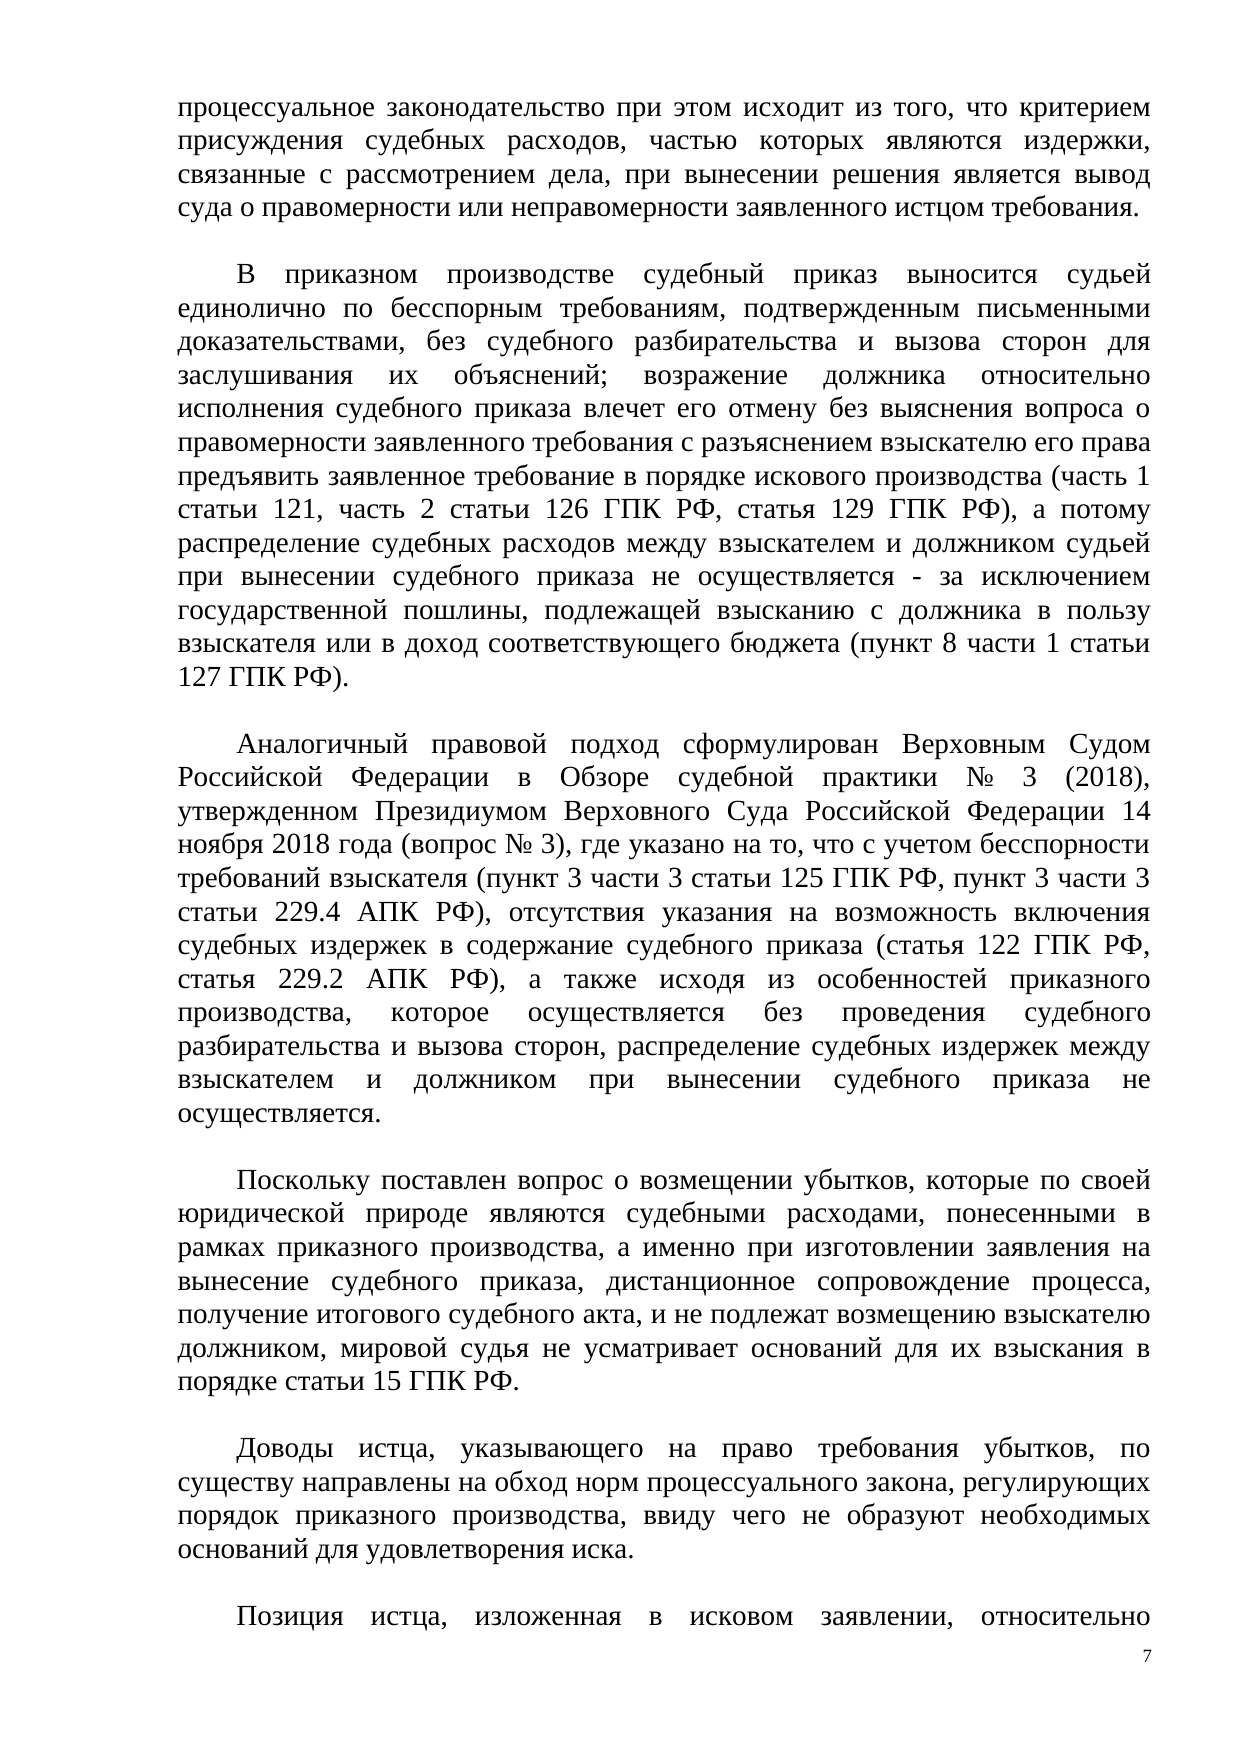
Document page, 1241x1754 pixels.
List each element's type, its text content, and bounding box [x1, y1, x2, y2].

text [177, 1598, 1152, 1632]
text Аналогичный правовой подход сформулирован Верховным Судом Российской Федерации в Обзоре судебной практики № 3 (2018), утвержденном Президиумом Верховного Суда Российской Федерации 14 ноября 2018 года (вопрос № 3), где указано на то, что с учетом бесспорности требований взыскателя (пункт 3 части 3 статьи 125 ГПК РФ, пункт 3 части 3 статьи 229.4 АПК РФ), отсутствия указания на возможность включения судебных издержек в содержание судебного приказа (статья 122 ГПК РФ, статья 229.2 АПК РФ), а также исходя из особенностей приказного производства, которое осуществляется без проведения судебного разбирательства и вызова сторон, распределение судебных издержек между взыскателем и должником при вынесении судебного приказа не осуществляется. [177, 726, 1152, 1128]
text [177, 89, 1152, 223]
text Доводы истца, указывающего на право требования убытков, по существу направлены на обход норм процессуального закона, регулирующих порядок приказного производства, ввиду чего не образуют необходимых оснований для удовлетворения иска. [177, 1430, 1152, 1564]
text Поскольку поставлен вопрос о возмещении убытков, которые по своей юридической природе являются судебными расходами, понесенными в рамках приказного производства, а именно при изготовлении заявления на вынесение судебного приказа, дистанционное сопровождение процесса, получение итогового судебного акта, и не подлежат возмещению взыскателю должником, мировой судья не усматривает оснований для их взыскания в порядке статьи 15 ГПК РФ. [177, 1162, 1152, 1397]
text В приказном производстве судебный приказ выносится судьей единолично по бесспорным требованиям, подтвержденным письменными доказательствами, без судебного разбирательства и вызова сторон для заслушивания их объяснений; возражение должника относительно исполнения судебного приказа влечет его отмену без выяснения вопроса о правомерности заявленного требования с разъяснением взыскателю его права предъявить заявленное требование в порядке искового производства (часть 1 статьи 121, часть 2 статьи 126 ГПК РФ, статья 129 ГПК РФ), а потому распределение судебных расходов между взыскателем и должником судьей при вынесении судебного приказа не осуществляется - за исключением государственной пошлины, подлежащей взысканию с должника в пользу взыскателя или в доход соответствующего бюджета (пункт 8 части 1 статьи 127 ГПК РФ). [177, 256, 1152, 692]
